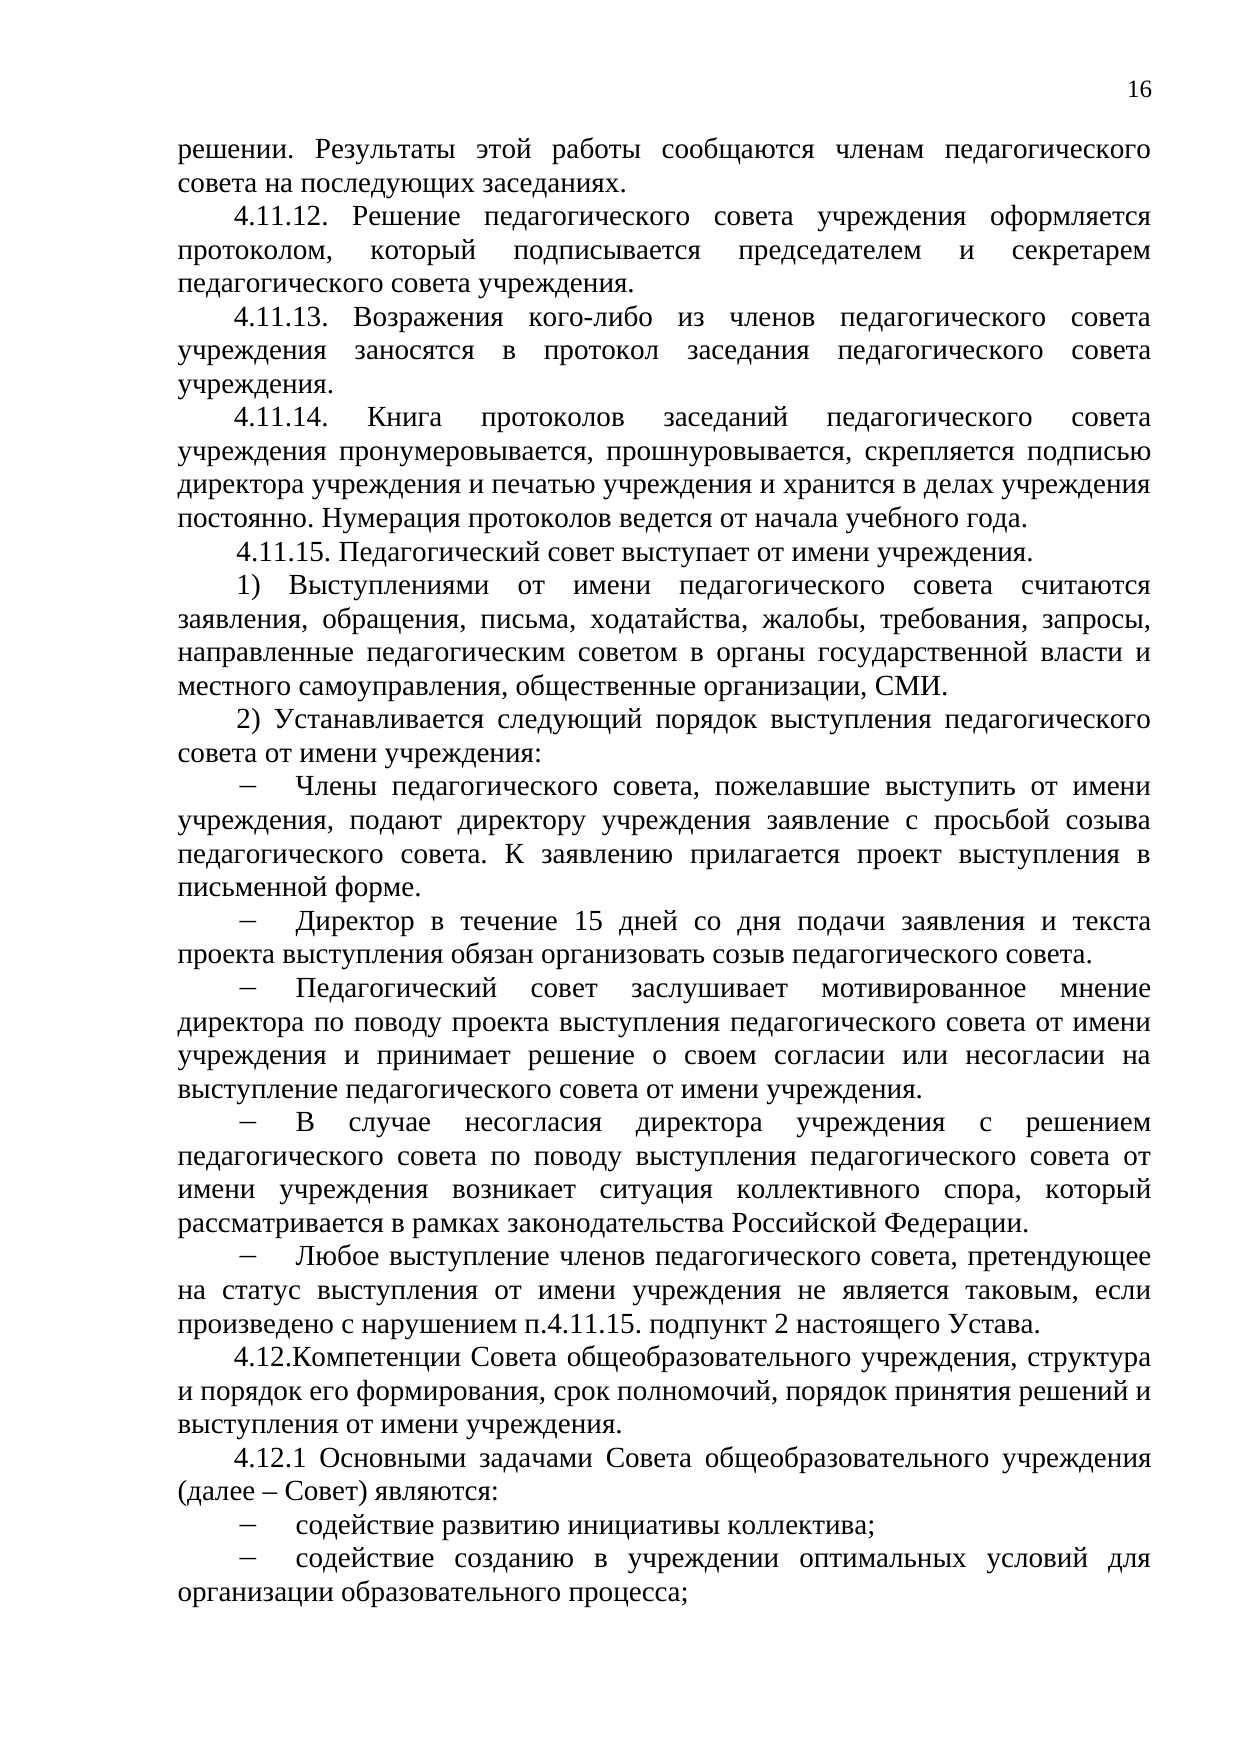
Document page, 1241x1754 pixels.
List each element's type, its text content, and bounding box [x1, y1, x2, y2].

list содействие созданию в учреждении оптимальных условий для организации образовательного процесса; [177, 1541, 1152, 1608]
text 4.12.1 Основными задачами Совета общеобразовательного учреждения (далее – Совет) являются: [177, 1440, 1152, 1507]
list Педагогический совет заслушивает мотивированное мнение директора по поводу проекта выступления педагогического совета от имени учреждения и принимает решение о своем согласии или несогласии на выступление педагогического совета от имени учреждения. [177, 970, 1152, 1104]
list В случае несогласия директора учреждения с решением педагогического совета по поводу выступления педагогического совета от имени учреждения возникает ситуация коллективного спора, который рассматривается в рамках законодательства Российской Федерации. [177, 1104, 1152, 1238]
list Директор в течение 15 дней со дня подачи заявления и текста проекта выступления обязан организовать созыв педагогического совета. [177, 903, 1152, 970]
text 4.12.Компетенции Совета общеобразовательного учреждения, структура и порядок его формирования, срок полномочий, порядок принятия решений и выступления от имени учреждения. [177, 1339, 1152, 1440]
text 4.11.14. Книга протоколов заседаний педагогического совета учреждения пронумеровывается, прошнуровывается, скрепляется подписью директора учреждения и печатью учреждения и хранится в делах учреждения постоянно. Нумерация протоколов ведется от начала учебного года. [177, 399, 1152, 534]
text 4.11.15. Педагогический совет выступает от имени учреждения. [177, 534, 1152, 567]
text 2) Устанавливается следующий порядок выступления педагогического совета от имени учреждения: [177, 701, 1152, 768]
list Любое выступление членов педагогического совета, претендующее на статус выступления от имени учреждения не является таковым, если произведено с нарушением п.4.11.15. подпункт 2 настоящего Устава. [177, 1238, 1152, 1339]
list Члены педагогического совета, пожелавшие выступить от имени учреждения, подают директору учреждения заявление с просьбой созыва педагогического совета. К заявлению прилагается проект выступления в письменной форме. [177, 768, 1152, 903]
text 4.11.13. Возражения кого-либо из членов педагогического совета учреждения заносятся в протокол заседания педагогического совета учреждения. [177, 299, 1152, 399]
text 4.11.12. Решение педагогического совета учреждения оформляется протоколом, который подписывается председателем и секретарем педагогического совета учреждения. [177, 198, 1152, 299]
list содействие развитию инициативы коллектива; [177, 1507, 1152, 1541]
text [177, 131, 1152, 198]
text 1) Выступлениями от имени педагогического совета считаются заявления, обращения, письма, ходатайства, жалобы, требования, запросы, направленные педагогическим советом в органы государственной власти и местного самоуправления, общественные организации, СМИ. [177, 567, 1152, 701]
